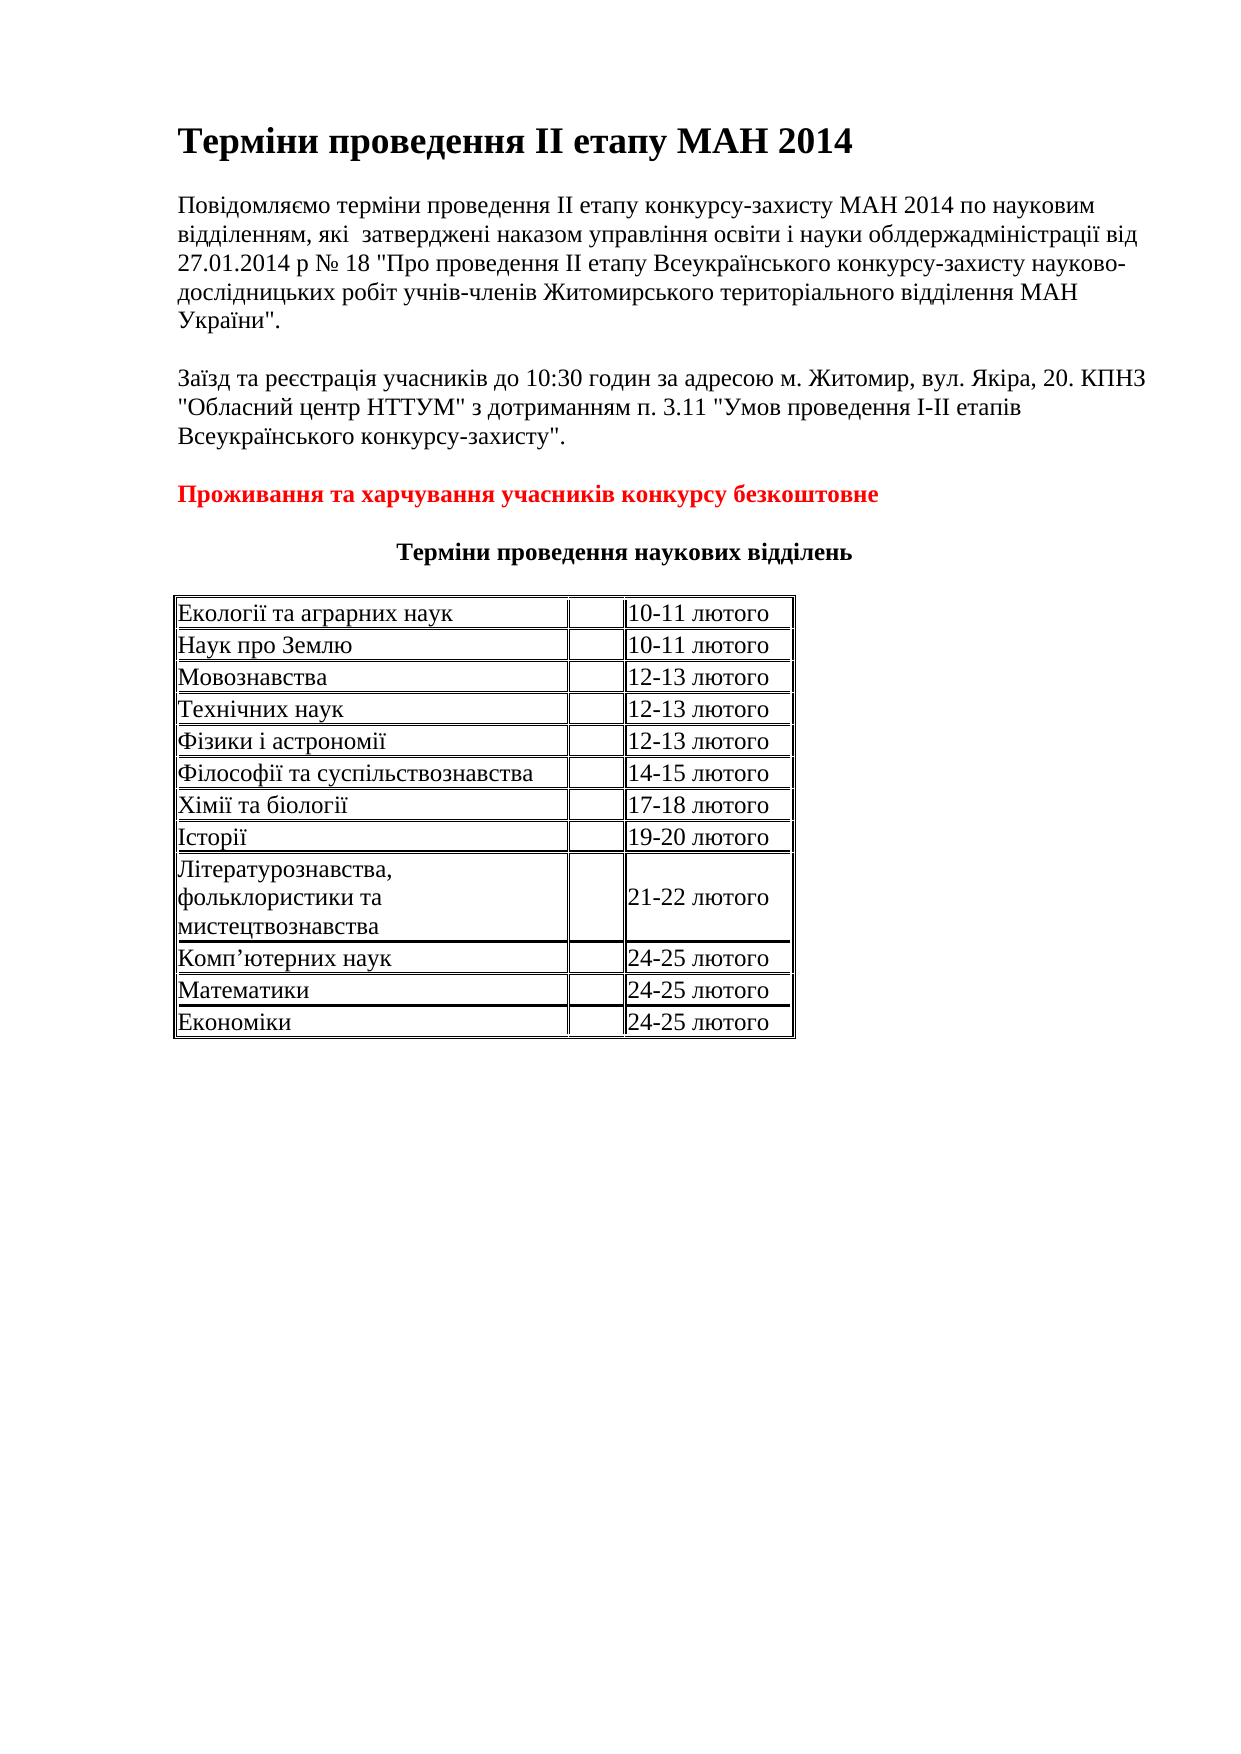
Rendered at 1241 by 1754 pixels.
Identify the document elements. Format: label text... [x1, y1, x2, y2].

table_cell [570, 822, 623, 850]
table_cell Історії [177, 819, 567, 850]
text Терміни проведення наукових відділень [177, 537, 1152, 565]
table_cell 17-18 лютого [627, 786, 793, 818]
table_cell Комп’ютерних наук [177, 940, 567, 972]
table_cell Економіки [177, 1004, 569, 1036]
table_cell 24-25 лютого [625, 1004, 792, 1036]
table_cell [570, 758, 623, 786]
table_cell Наук про Землю [175, 627, 569, 658]
table_cell Математики [175, 972, 569, 1004]
table_cell 24-25 лютого [625, 972, 794, 1004]
table_cell 12-13 лютого [625, 691, 794, 722]
table_cell Мовознавства [177, 659, 567, 691]
text Повідомляємо терміни проведення ІІ етапу конкурсу-захисту МАН 2014 по науковим відділенням, які затверджені наказом управління освіти і науки облдержадміністрації від 27.01.2014 р № 18 "Про проведення ІІ етапу Всеукраїнського конкурсу-захисту науково-дослідницьких робіт учнів-членів Житомирського територіального відділення МАН України". [177, 190, 1152, 334]
table_cell [569, 1004, 625, 1036]
table_cell [570, 694, 623, 722]
text Проживання та харчування учасників конкурсу безкоштовне [177, 479, 1152, 507]
table_cell [570, 790, 623, 818]
table_cell Технічних наук [175, 691, 569, 722]
table_cell 24-25 лютого [627, 940, 792, 972]
table_cell [570, 943, 623, 972]
table_cell [570, 662, 623, 691]
table_cell Філософії та суспільствознавства [177, 755, 567, 786]
table_cell [570, 726, 623, 754]
table_cell Фізики і астрономії [177, 723, 567, 754]
table_cell [570, 975, 623, 1004]
table_cell [570, 630, 623, 658]
table_cell 10-11 лютого [625, 627, 794, 658]
table_header 10-11 лютого [625, 598, 792, 627]
table_cell [570, 854, 623, 940]
text Терміни проведення ІІ етапу МАН 2014 [177, 118, 1152, 161]
table_cell 12-13 лютого [627, 723, 793, 754]
table_header Екології та аграрних наук [177, 598, 569, 627]
table_cell 12-13 лютого [627, 659, 793, 691]
table_cell 14-15 лютого [627, 755, 793, 786]
table_cell Хімії та біології [177, 786, 567, 818]
table_header [569, 596, 625, 627]
table_cell 21-22 лютого [627, 850, 793, 940]
text Заїзд та реєстрація учасників до 10:30 годин за адресою м. Житомир, вул. Якіра, 20. КПНЗ "Обласний центр НТТУМ" з дотриманням п. 3.11 "Умов проведення І-ІІ етапів Всеукраїнського конкурсу-захисту". [177, 363, 1152, 449]
table_cell Літературознавства, фольклористики та мистецтвознавства [177, 850, 567, 940]
table_cell 19-20 лютого [627, 819, 793, 850]
